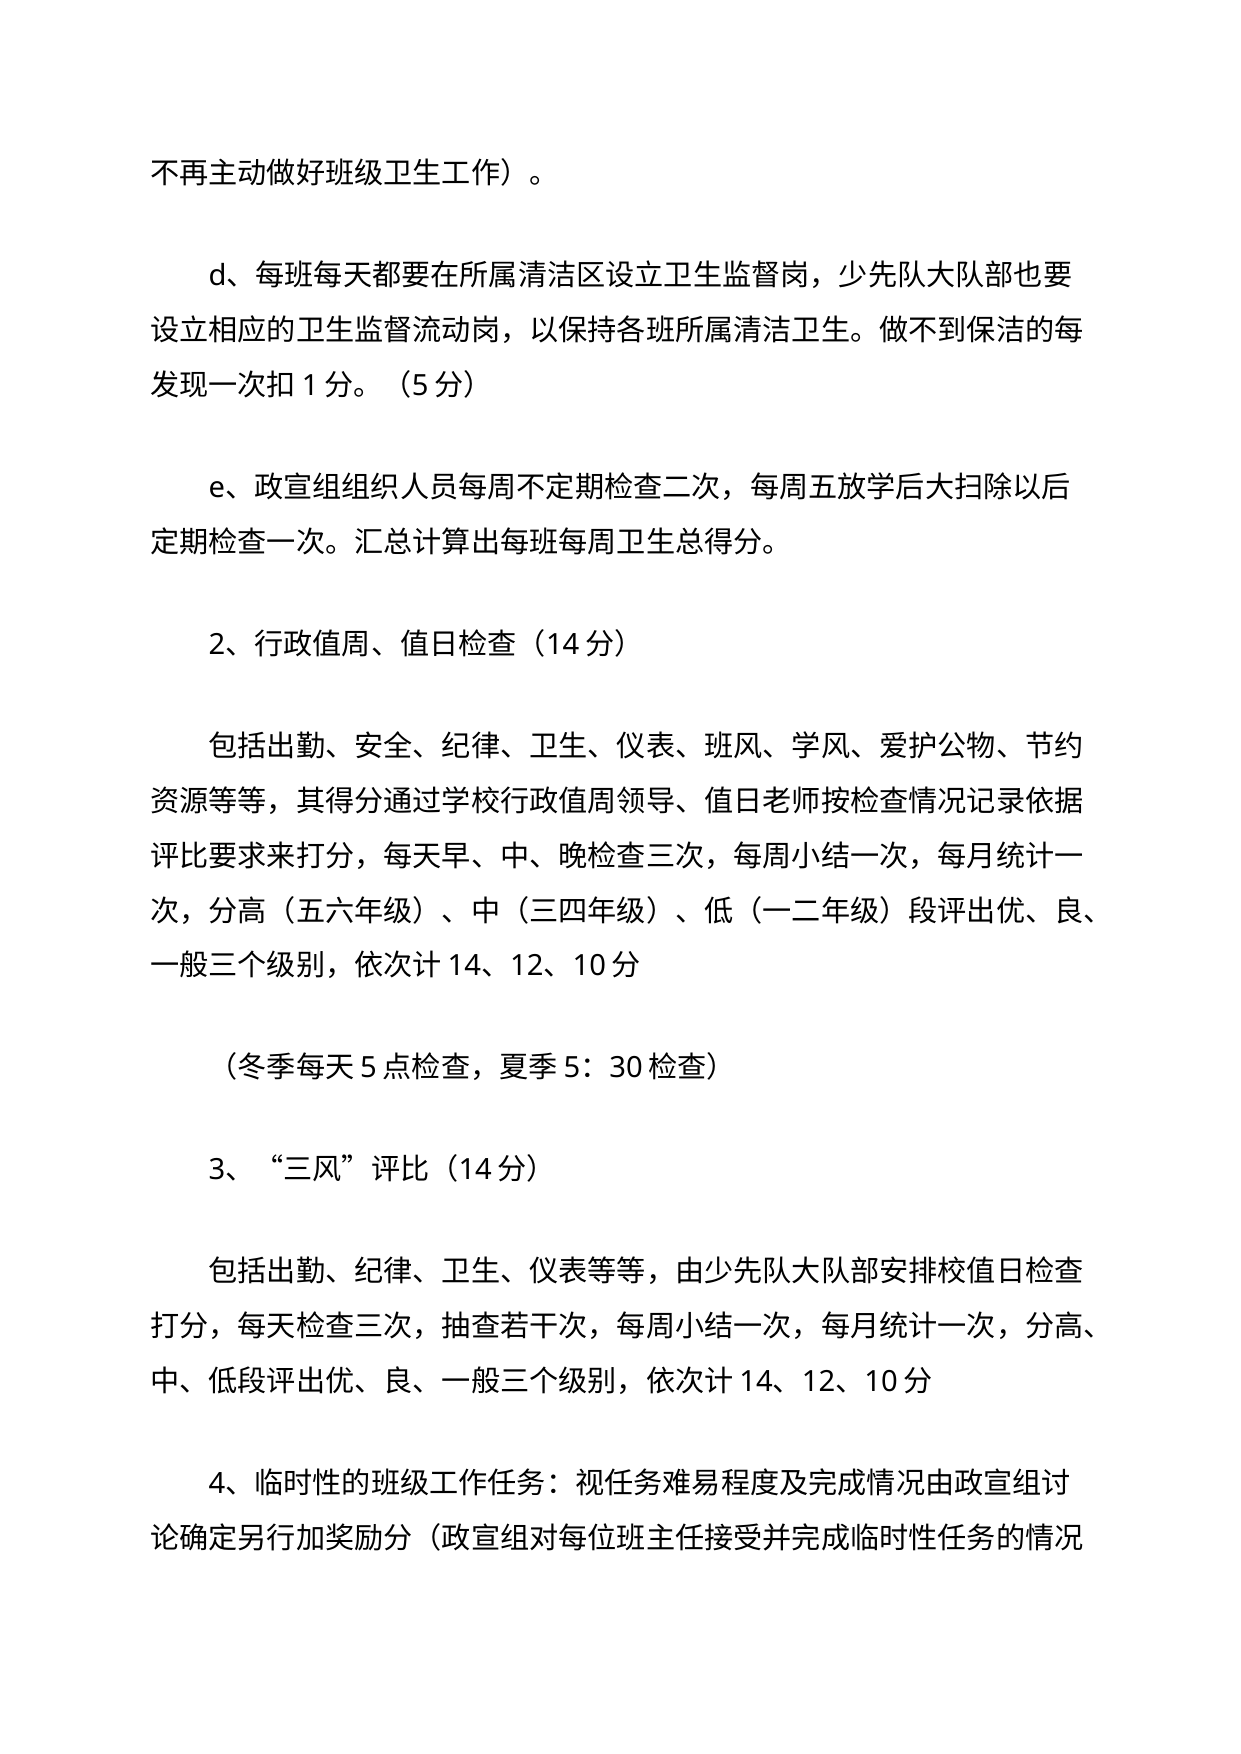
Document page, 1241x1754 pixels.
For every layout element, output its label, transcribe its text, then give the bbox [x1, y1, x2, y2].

text 2、行政值周、值日检查（14分） [150, 620, 1090, 663]
text 包括出勤、安全、纪律、卫生、仪表、班风、学风、爱护公物、节约资源等等，其得分通过学校行政值周领导、值日老师按检查情况记录依据评比要求来打分，每天早、中、晚检查三次，每周小结一次，每月统计一次，分高（五六年级）、中（三四年级）、低（一二年级）段评出优、良、一般三个级别，依次计14、12、10分 [150, 722, 1090, 984]
text 包括出勤、纪律、卫生、仪表等等，由少先队大队部安排校值日检查打分，每天检查三次，抽查若干次，每周小结一次，每月统计一次，分高、中、低段评出优、良、一般三个级别，依次计14、12、10分 [150, 1248, 1090, 1400]
text 3、“三风”评比（14分） [150, 1146, 1090, 1188]
text （冬季每天5点检查，夏季5：30检查） [150, 1044, 1090, 1086]
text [150, 1460, 1090, 1557]
text d、每班每天都要在所属清洁区设立卫生监督岗，少先队大队部也要设立相应的卫生监督流动岗，以保持各班所属清洁卫生。做不到保洁的每发现一次扣1分。（5分） [150, 252, 1090, 404]
text e、政宣组组织人员每周不定期检查二次，每周五放学后大扫除以后定期检查一次。汇总计算出每班每周卫生总得分。 [150, 464, 1090, 561]
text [150, 150, 1090, 192]
